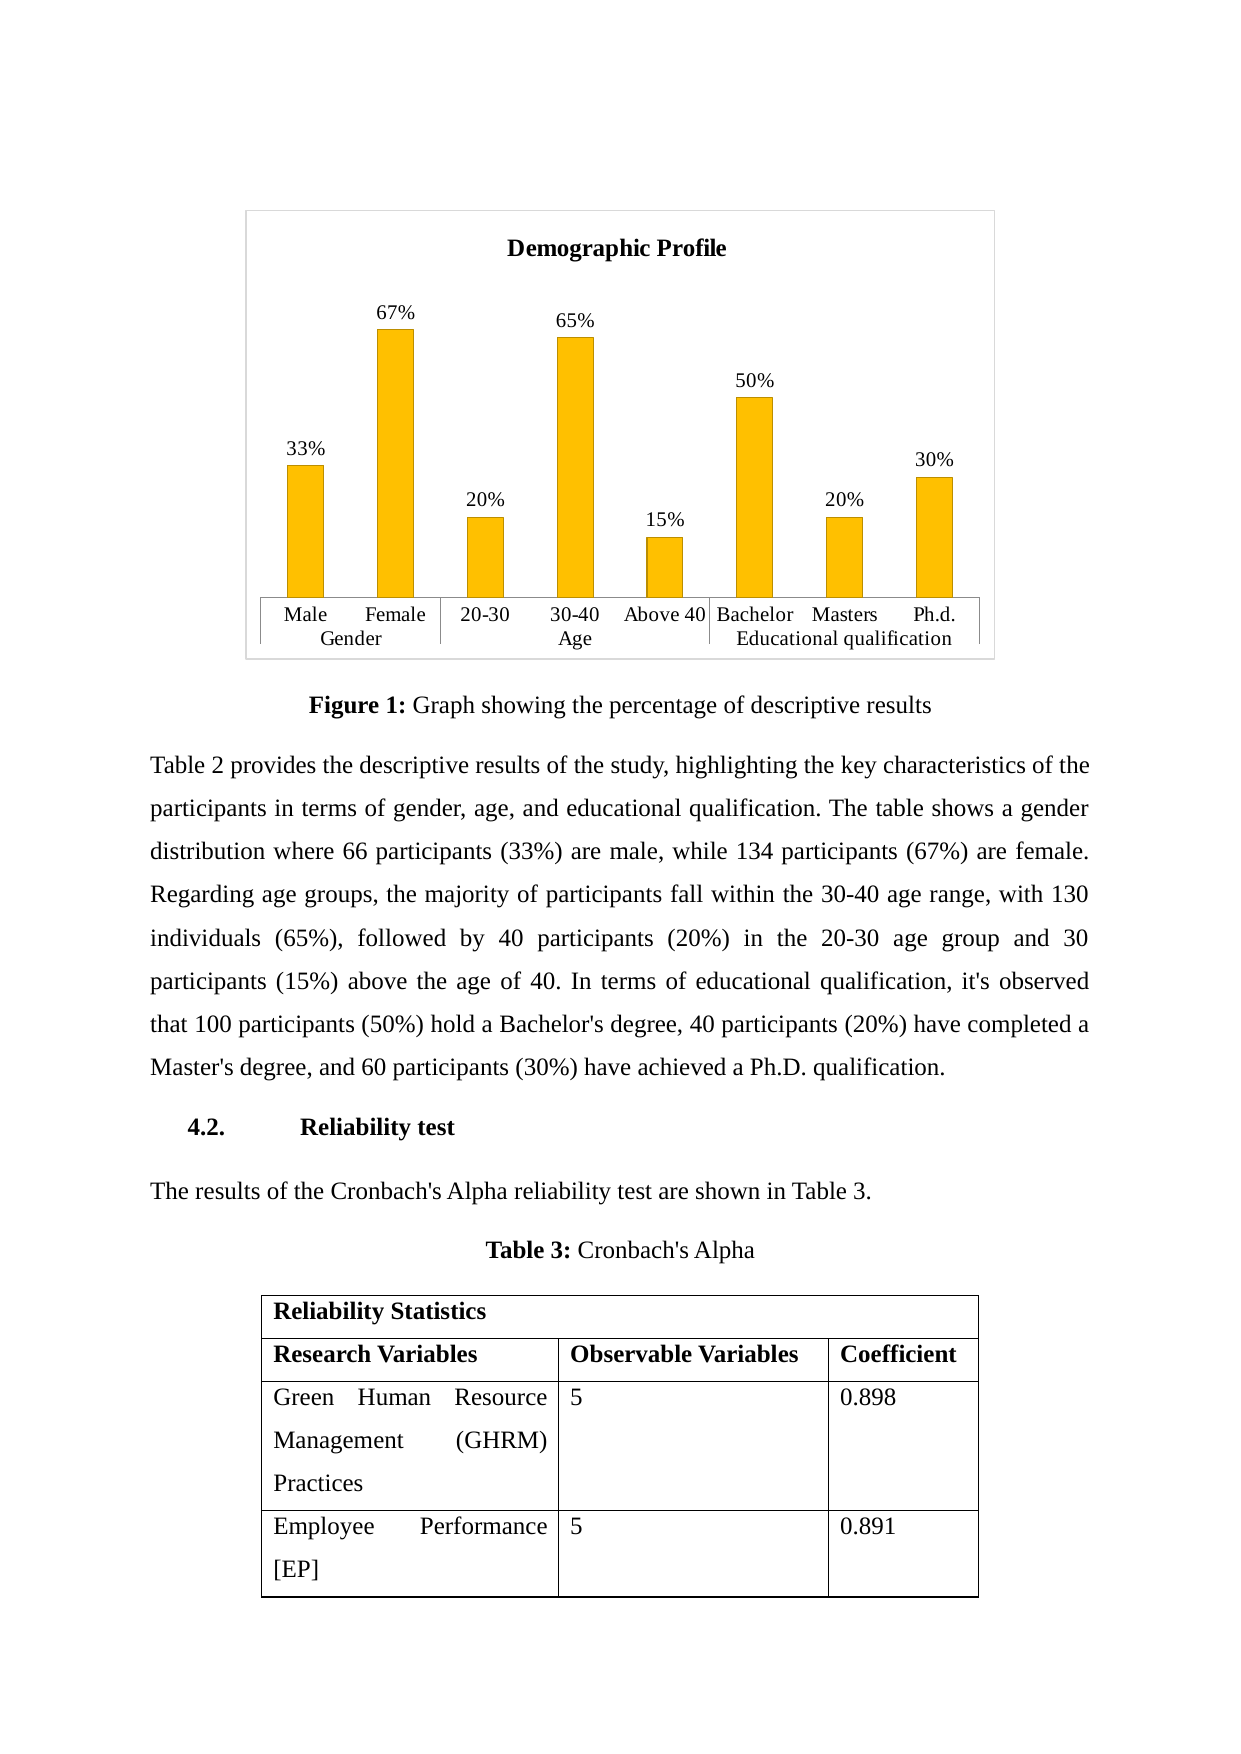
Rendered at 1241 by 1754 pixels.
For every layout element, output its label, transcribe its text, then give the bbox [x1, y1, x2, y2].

table_cell 5 [559, 1382, 828, 1510]
text Table 2 provides the descriptive results of the study, highlighting the key characteristics of the participants in terms of gender, age, and educational qualification. The table shows a gender distribution where 66 participants (33%) are male, while 134 participants (67%) are female. Regarding age groups, the majority of participants fall within the 30-40 age range, with 130 individuals (65%), followed by 40 participants (20%) in the 20-30 age group and 30 participants (15%) above the age of 40. In terms of educational qualification, it's observed that 100 participants (50%) hold a Bachelor's degree, 40 participants (20%) have completed a Master's degree, and 60 participants (30%) have achieved a Ph.D. qualification. [150, 750, 1090, 1081]
table_cell Green Human Resource Management (GHRM) Practices [262, 1382, 558, 1510]
table_cell 0.898 [829, 1382, 978, 1510]
table_cell Observable Variables [559, 1339, 828, 1381]
text The results of the Cronbach's Alpha reliability test are shown in Table 3. [150, 1176, 1090, 1204]
text Table 3: Cronbach's Alpha [150, 1236, 1090, 1264]
list Reliability test [187, 1112, 1090, 1141]
table_cell 0.891 [829, 1511, 978, 1596]
table_cell Coefficient [829, 1339, 978, 1381]
table_cell 5 [559, 1511, 828, 1596]
table_cell Research Variables [262, 1339, 558, 1381]
table_header Reliability Statistics [262, 1296, 978, 1338]
table_cell Employee Performance [EP] [262, 1511, 558, 1596]
text Figure 1: Graph showing the percentage of descriptive results [150, 690, 1090, 719]
